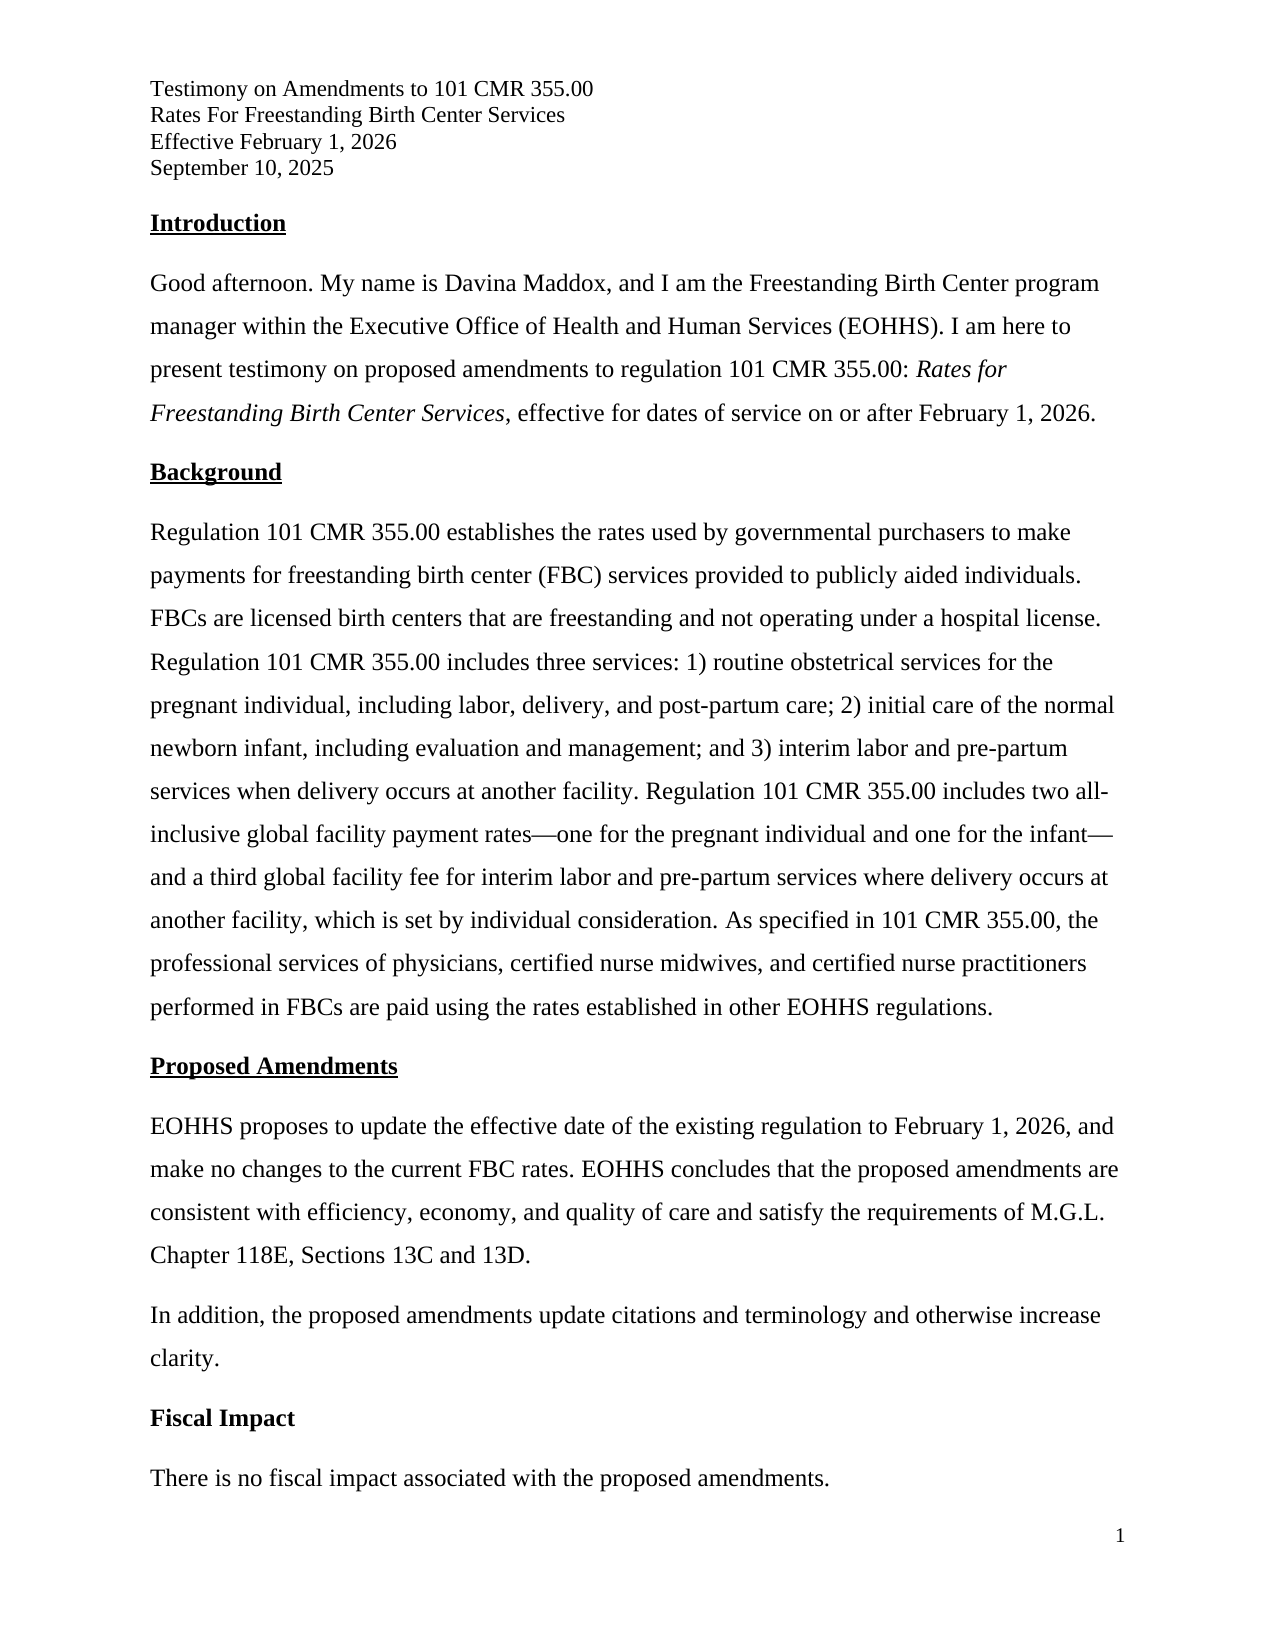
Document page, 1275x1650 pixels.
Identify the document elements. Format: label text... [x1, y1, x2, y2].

text In addition, the proposed amendments update citations and terminology and otherwise increase clarity. [150, 1300, 1125, 1372]
text Introduction [150, 208, 1125, 237]
text Proposed Amendments [150, 1051, 1125, 1080]
text There is no fiscal impact associated with the proposed amendments. [150, 1463, 1125, 1492]
text Good afternoon. My name is Davina Maddox, and I am the Freestanding Birth Center program manager within the Executive Office of Health and Human Services (EOHHS). I am here to present testimony on proposed amendments to regulation 101 CMR 355.00: Rates for Freestanding Birth Center Services, effective for dates of service on or after February 1, 2026. [150, 268, 1125, 426]
text Background [150, 457, 1125, 486]
text Fiscal Impact [150, 1403, 1125, 1432]
text EOHHS proposes to update the effective date of the existing regulation to February 1, 2026, and make no changes to the current FBC rates. EOHHS concludes that the proposed amendments are consistent with efficiency, economy, and quality of care and satisfy the requirements of M.G.L. Chapter 118E, Sections 13C and 13D. [150, 1111, 1125, 1269]
text Regulation 101 CMR 355.00 establishes the rates used by governmental purchasers to make payments for freestanding birth center (FBC) services provided to publicly aided individuals. FBCs are licensed birth centers that are freestanding and not operating under a hospital license. Regulation 101 CMR 355.00 includes three services: 1) routine obstetrical services for the pregnant individual, including labor, delivery, and post-partum care; 2) initial care of the normal newborn infant, including evaluation and management; and 3) interim labor and pre-partum services when delivery occurs at another facility. Regulation 101 CMR 355.00 includes two all-inclusive global facility payment rates—one for the pregnant individual and one for the infant—and a third global facility fee for interim labor and pre-partum services where delivery occurs at another facility, which is set by individual consideration. As specified in 101 CMR 355.00, the professional services of physicians, certified nurse midwives, and certified nurse practitioners performed in FBCs are paid using the rates established in other EOHHS regulations. [150, 517, 1125, 1020]
